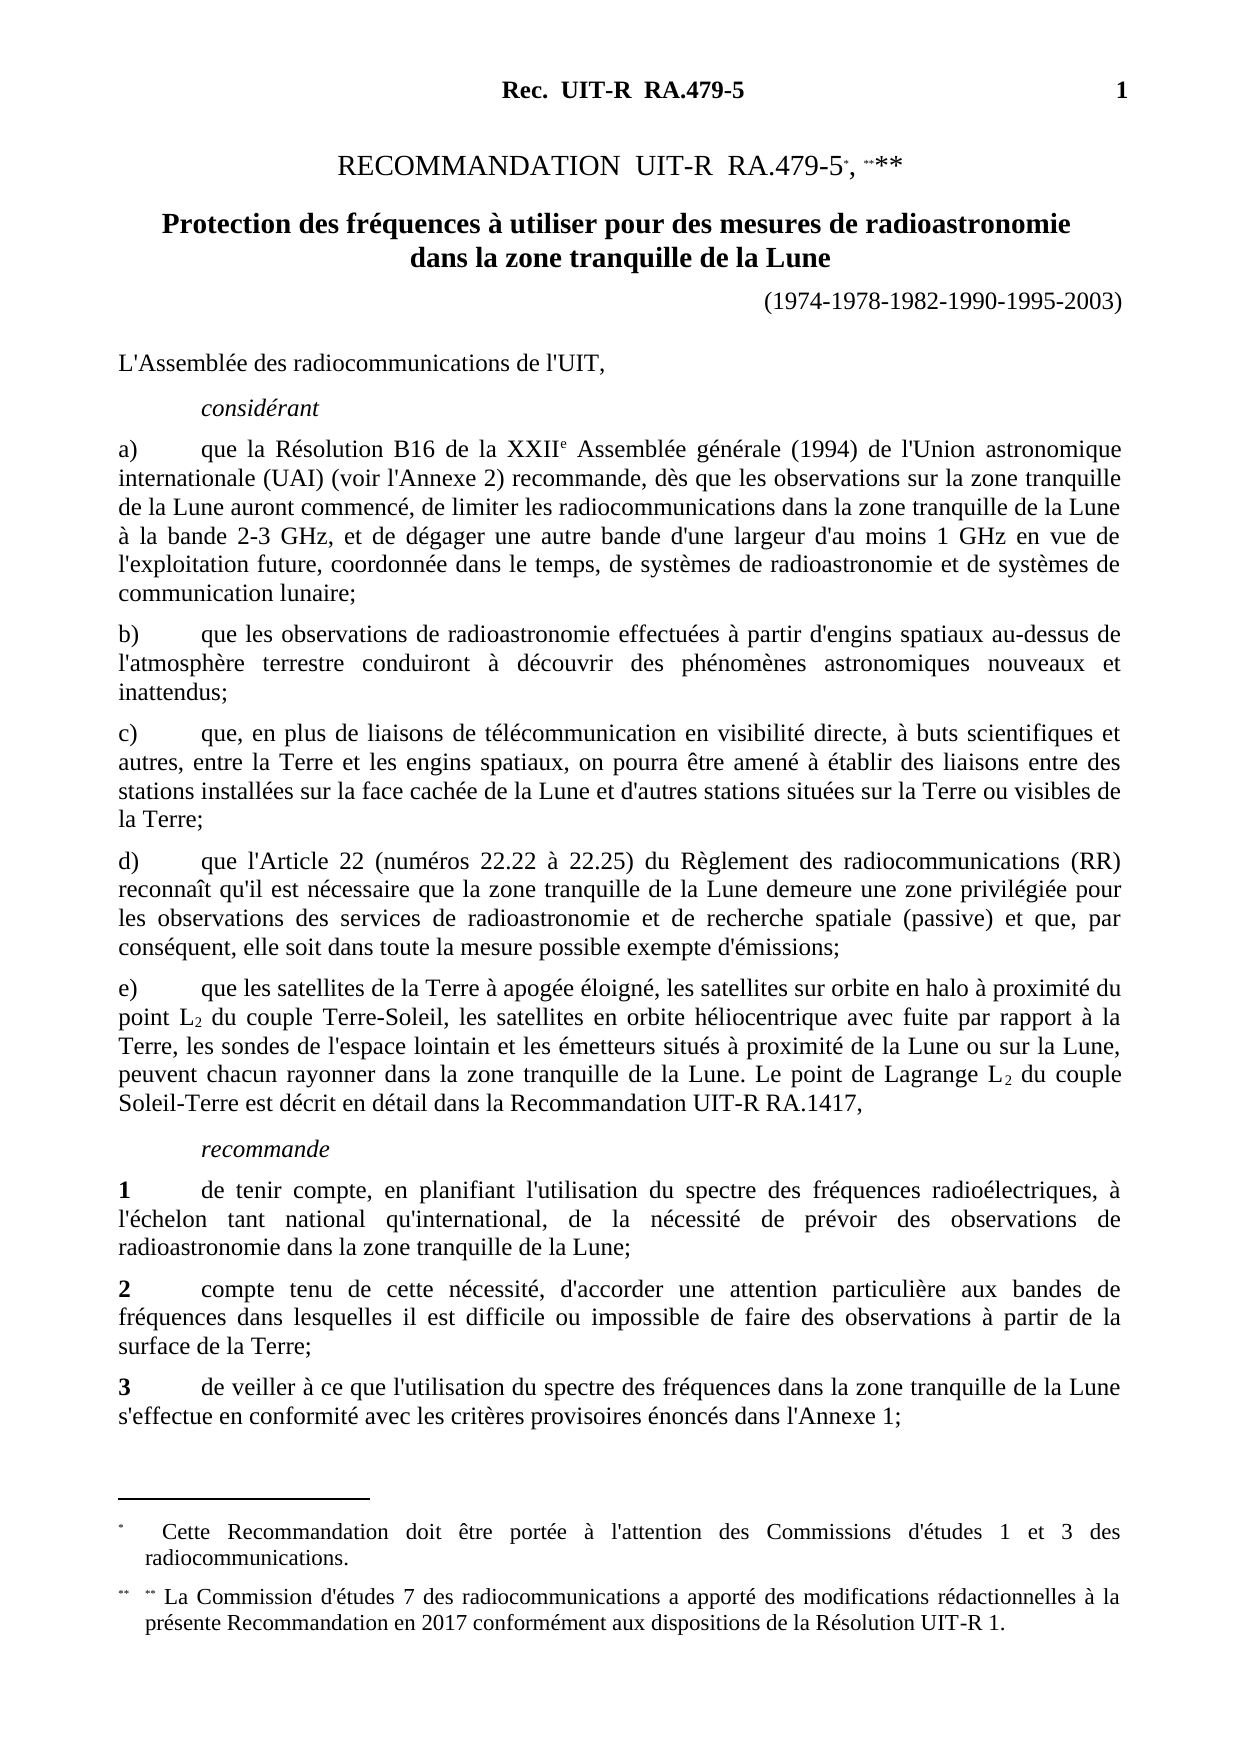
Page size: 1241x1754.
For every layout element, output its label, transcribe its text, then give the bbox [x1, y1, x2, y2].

title L'Assemblée des radiocommunications de l'UIT, [118, 348, 1122, 377]
text e) que les satellites de la Terre à apogée éloigné, les satellites sur orbite en halo à proximité du point L2 du couple Terre-Soleil, les satellites en orbite héliocentrique avec fuite par rapport à la Terre, les sondes de l'espace lointain et les émetteurs situés à proximité de la Lune ou sur la Lune, peuvent chacun rayonner dans la zone tranquille de la Lune. Le point de Lagrange L2 du couple Soleil-Terre est décrit en détail dans la Recommandation UIT-R RA.1417, [118, 973, 1122, 1117]
text 1 de tenir compte, en planifiant l'utilisation du spectre des fréquences radioélectriques, à l'échelon tant national qu'international, de la nécessité de prévoir des observations de radioastronomie dans la zone tranquille de la Lune; [118, 1175, 1122, 1261]
text considérant [201, 393, 1122, 422]
text b) que les observations de radioastronomie effectuées à partir d'engins spatiaux au-dessus de l'atmosphère terrestre conduiront à découvrir des phénomènes astronomiques nouveaux et inattendus; [118, 619, 1122, 706]
title Protection des fréquences à utiliser pour des mesures de radioastronomie dans la zone tranquille de la Lune [118, 206, 1122, 273]
text (1974-1978-1982-1990-1995-2003) [118, 286, 1122, 314]
text recommande [201, 1134, 1122, 1162]
text RECOMMANDATION UIT-R RA.479-5*, ** [118, 148, 1122, 181]
text d) que l'Article 22 (numéros 22.22 à 22.25) du Règlement des radiocommunications (RR) reconnaît qu'il est nécessaire que la zone tranquille de la Lune demeure une zone privilégiée pour les observations des services de radioastronomie et de recherche spatiale (passive) et que, par conséquent, elle soit dans toute la mesure possible exempte d'émissions; [118, 846, 1122, 961]
text c) que, en plus de liaisons de télécommunication en visibilité directe, à buts scientifiques et autres, entre la Terre et les engins spatiaux, on pourra être amené à établir des liaisons entre des stations installées sur la face cachée de la Lune et d'autres stations situées sur la Terre ou visibles de la Terre; [118, 718, 1122, 833]
text 2 compte tenu de cette nécessité, d'accorder une attention particulière aux bandes de fréquences dans lesquelles il est difficile ou impossible de faire des observations à partir de la surface de la Terre; [118, 1274, 1122, 1360]
text a) que la Résolution B16 de la XXIIe Assemblée générale (1994) de l'Union astronomique internationale (UAI) (voir l'Annexe 2) recommande, dès que les observations sur la zone tranquille de la Lune auront commencé, de limiter les radiocommunications dans la zone tranquille de la Lune à la bande 2-3 GHz, et de dégager une autre bande d'une largeur d'au moins 1 GHz en vue de l'exploitation future, coordonnée dans le temps, de systèmes de radioastronomie et de systèmes de communication lunaire; [118, 434, 1122, 607]
text 3 de veiller à ce que l'utilisation du spectre des fréquences dans la zone tranquille de la Lune s'effectue en conformité avec les critères provisoires énoncés dans l'Annexe 1; [118, 1372, 1122, 1430]
